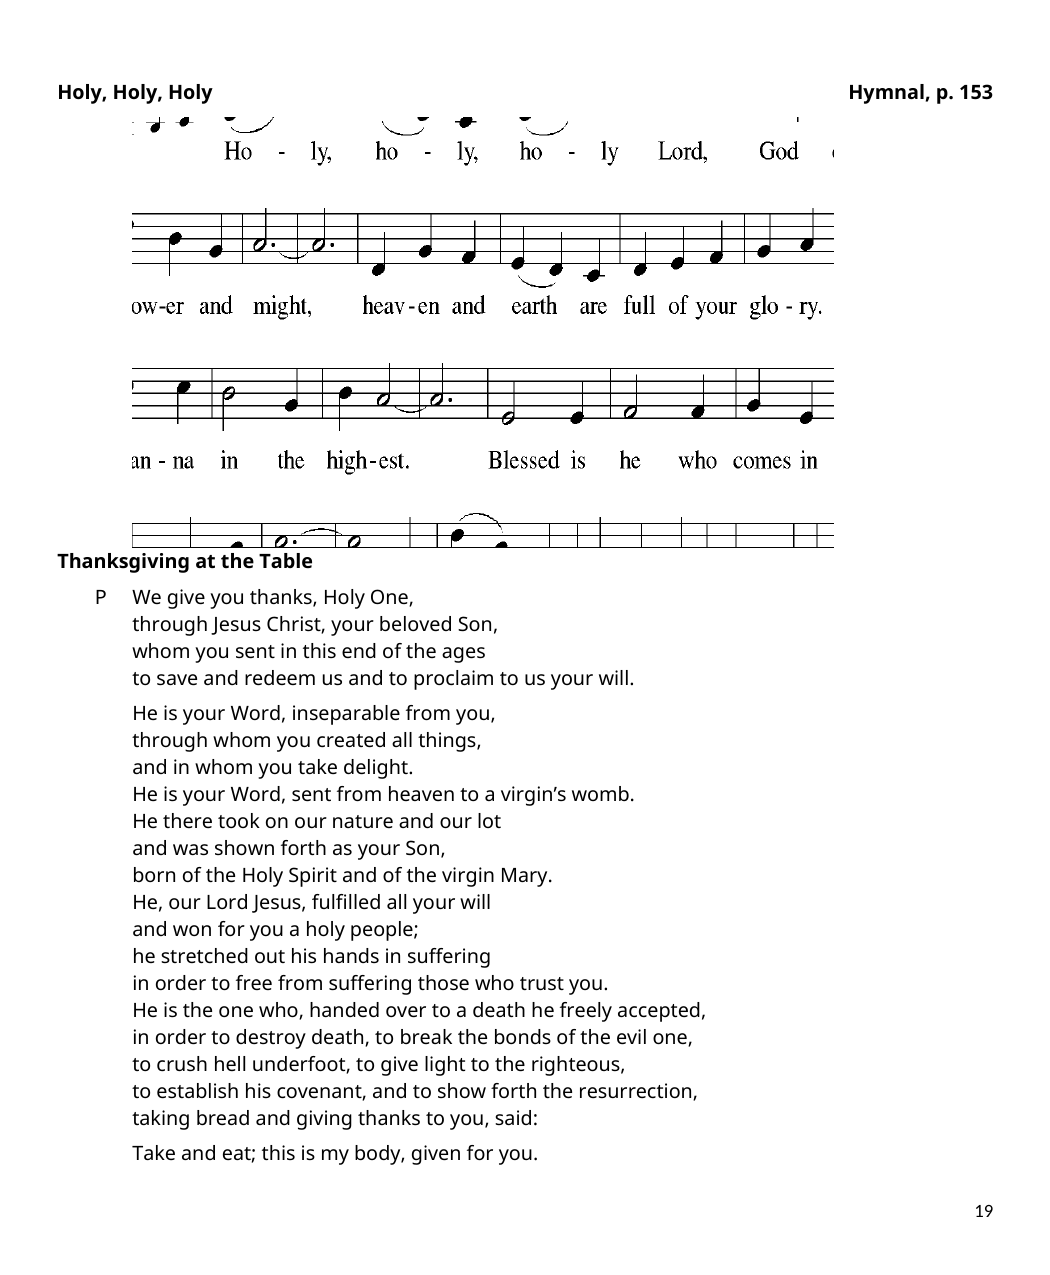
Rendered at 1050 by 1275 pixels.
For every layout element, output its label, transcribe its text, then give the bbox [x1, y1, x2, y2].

text He is your Word, sent from heaven to a virgin’s womb. [94, 780, 993, 807]
text He, our Lord Jesus, fulfilled all your will [94, 888, 993, 915]
text taking bread and giving thanks to you, said: [94, 1104, 993, 1131]
text in order to free from suffering those who trust you. [94, 969, 993, 996]
text through whom you created all things, [94, 726, 993, 753]
text He is your Word, inseparable from you, [94, 699, 993, 726]
text P We give you thanks, Holy One, [94, 583, 993, 610]
picture [132, 117, 834, 548]
text whom you sent in this end of the ages [94, 637, 993, 664]
text through Jesus Christ, your beloved Son, [94, 610, 993, 637]
text to crush hell underfoot, to give light to the righteous, [94, 1050, 993, 1077]
text and won for you a holy people; [94, 915, 993, 942]
text born of the Holy Spirit and of the virgin Mary. [94, 861, 993, 888]
text and was shown forth as your Son, [94, 834, 993, 861]
text Holy, Holy, Holy Hymnal, p. 153 [57, 78, 993, 105]
text He is the one who, handed over to a death he freely accepted, [132, 996, 993, 1023]
text to save and redeem us and to proclaim to us your will. [94, 664, 993, 691]
text Take and eat; this is my body, given for you. [57, 1139, 993, 1166]
text in order to destroy death, to break the bonds of the evil one, [94, 1023, 993, 1050]
text he stretched out his hands in suffering [94, 942, 993, 969]
text He there took on our nature and our lot [94, 807, 993, 834]
text to establish his covenant, and to show forth the resurrection, [94, 1077, 993, 1104]
text and in whom you take delight. [94, 753, 993, 780]
text Thanksgiving at the Table [57, 548, 993, 575]
